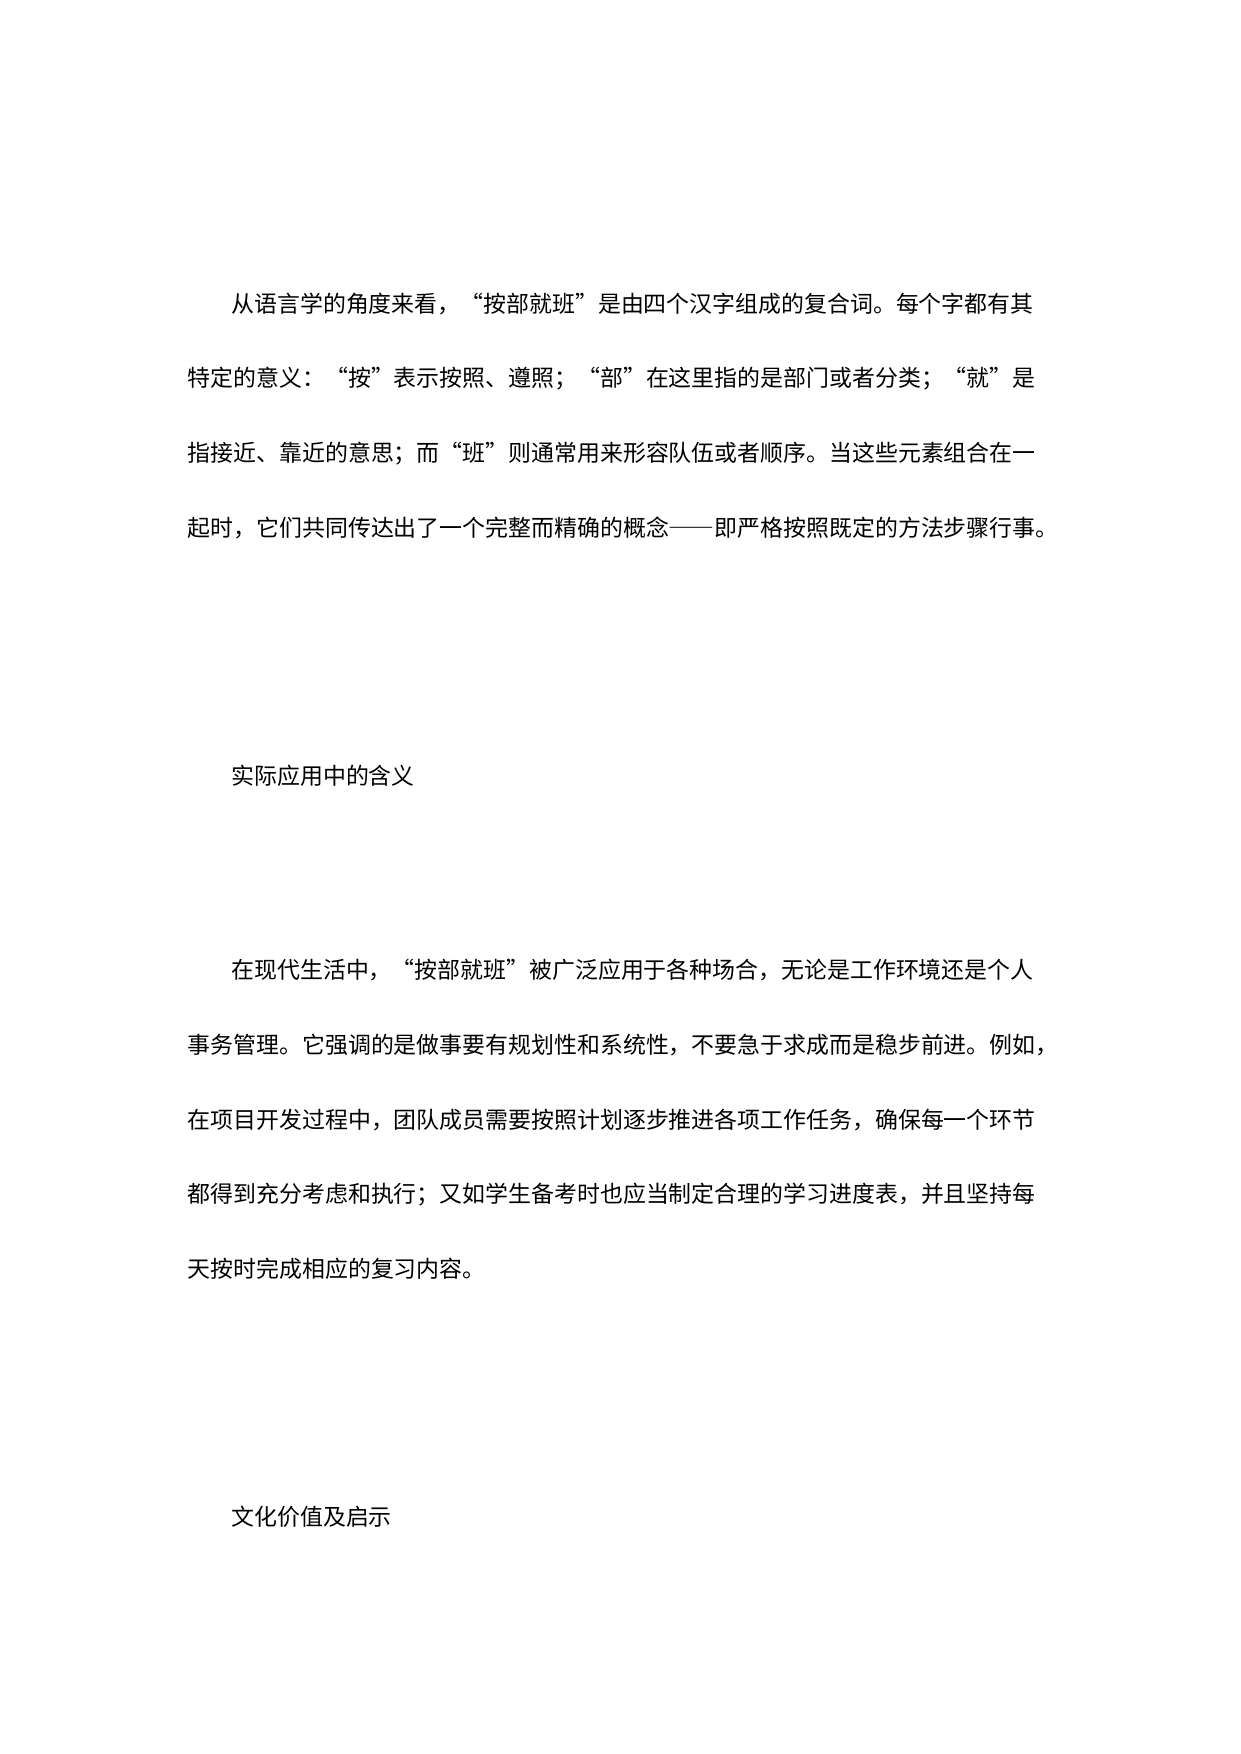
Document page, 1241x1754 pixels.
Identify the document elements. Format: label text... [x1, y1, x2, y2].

text 文化价值及启示 [187, 1483, 1053, 1548]
text 在现代生活中，“按部就班”被广泛应用于各种场合，无论是工作环境还是个人事务管理。它强调的是做事要有规划性和系统性，不要急于求成而是稳步前进。例如，在项目开发过程中，团队成员需要按照计划逐步推进各项工作任务，确保每一个环节都得到充分考虑和执行；又如学生备考时也应当制定合理的学习进度表，并且坚持每天按时完成相应的复习内容。 [187, 936, 1053, 1300]
text 实际应用中的含义 [187, 742, 1053, 807]
text 从语言学的角度来看，“按部就班”是由四个汉字组成的复合词。每个字都有其特定的意义：“按”表示按照、遵照；“部”在这里指的是部门或者分类；“就”是指接近、靠近的意思；而“班”则通常用来形容队伍或者顺序。当这些元素组合在一起时，它们共同传达出了一个完整而精确的概念——即严格按照既定的方法步骤行事。 [187, 270, 1053, 559]
